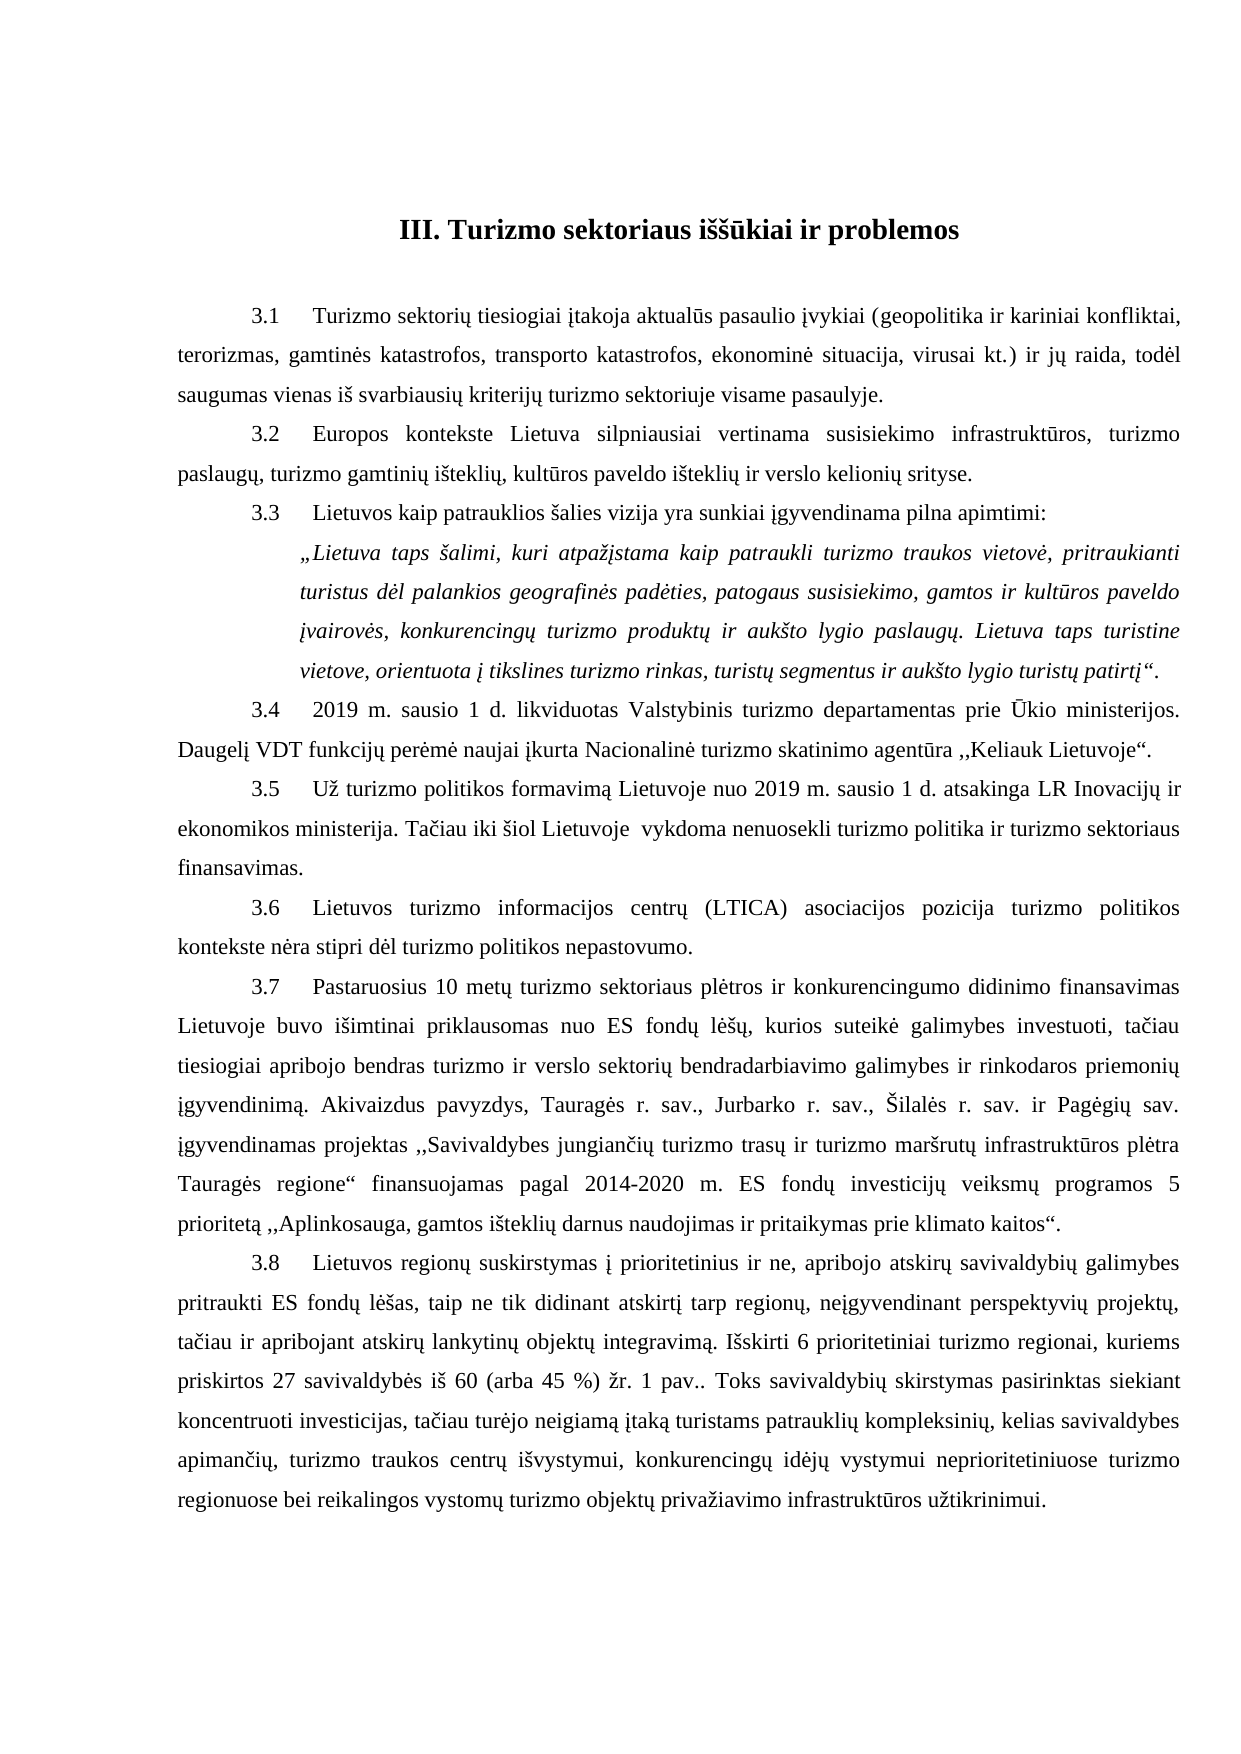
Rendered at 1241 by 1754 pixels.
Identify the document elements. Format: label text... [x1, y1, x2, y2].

list Lietuvos kaip patrauklios šalies vizija yra sunkiai įgyvendinama pilna apimtimi: [177, 499, 1181, 525]
list 2019 m. sausio 1 d. likviduotas Valstybinis turizmo departamentas prie Ūkio ministerijos. Daugelį VDT funkcijų perėmė naujai įkurta Nacionalinė turizmo skatinimo agentūra ,,Keliauk Lietuvoje“. [177, 696, 1181, 762]
list Pastaruosius 10 metų turizmo sektoriaus plėtros ir konkurencingumo didinimo finansavimas Lietuvoje buvo išimtinai priklausomas nuo ES fondų lėšų, kurios suteikė galimybes investuoti, tačiau tiesiogiai apribojo bendras turizmo ir verslo sektorių bendradarbiavimo galimybes ir rinkodaros priemonių įgyvendinimą. Akivaizdus pavyzdys, Tauragės r. sav., Jurbarko r. sav., Šilalės r. sav. ir Pagėgių sav. įgyvendinamas projektas ,,Savivaldybes jungiančių turizmo trasų ir turizmo maršrutų infrastruktūros plėtra Tauragės regione“ finansuojamas pagal 2014-2020 m. ES fondų investicijų veiksmų programos 5 prioritetą ,,Aplinkosauga, gamtos išteklių darnus naudojimas ir pritaikymas prie klimato kaitos“. [177, 973, 1181, 1236]
text „Lietuva taps šalimi, kuri atpažįstama kaip patraukli turizmo traukos vietovė, pritraukianti turistus dėl palankios geografinės padėties, patogaus susisiekimo, gamtos ir kultūros paveldo įvairovės, konkurencingų turizmo produktų ir aukšto lygio paslaugų. Lietuva taps turistine vietove, orientuota į tikslines turizmo rinkas, turistų segmentus ir aukšto lygio turistų patirtį“. [299, 538, 1181, 683]
list Turizmo sektorių tiesiogiai įtakoja aktualūs pasaulio įvykiai (geopolitika ir kariniai konfliktai, terorizmas, gamtinės katastrofos, transporto katastrofos, ekonominė situacija, virusai kt.) ir jų raida, todėl saugumas vienas iš svarbiausių kriterijų turizmo sektoriuje visame pasaulyje. [177, 302, 1181, 407]
text III. Turizmo sektoriaus iššūkiai ir problemos [177, 212, 1181, 245]
list Lietuvos turizmo informacijos centrų (LTICA) asociacijos pozicija turizmo politikos kontekste nėra stipri dėl turizmo politikos nepastovumo. [177, 894, 1181, 960]
list Europos kontekste Lietuva silpniausiai vertinama susisiekimo infrastruktūros, turizmo paslaugų, turizmo gamtinių išteklių, kultūros paveldo išteklių ir verslo kelionių srityse. [177, 420, 1181, 486]
list Už turizmo politikos formavimą Lietuvoje nuo 2019 m. sausio 1 d. atsakinga LR Inovacijų ir ekonomikos ministerija. Tačiau iki šiol Lietuvoje vykdoma nenuosekli turizmo politika ir turizmo sektoriaus finansavimas. [177, 775, 1181, 881]
list Lietuvos regionų suskirstymas į prioritetinius ir ne, apribojo atskirų savivaldybių galimybes pritraukti ES fondų lėšas, taip ne tik didinant atskirtį tarp regionų, neįgyvendinant perspektyvių projektų, tačiau ir apribojant atskirų lankytinų objektų integravimą. Išskirti 6 prioritetiniai turizmo regionai, kuriems priskirtos 27 savivaldybės iš 60 (arba 45 %) žr. 1 pav.. Toks savivaldybių skirstymas pasirinktas siekiant koncentruoti investicijas, tačiau turėjo neigiamą įtaką turistams patrauklių kompleksinių, kelias savivaldybes apimančių, turizmo traukos centrų išvystymui, konkurencingų idėjų vystymui neprioritetiniuose turizmo regionuose bei reikalingos vystomų turizmo objektų privažiavimo infrastruktūros užtikrinimui. [177, 1249, 1181, 1512]
